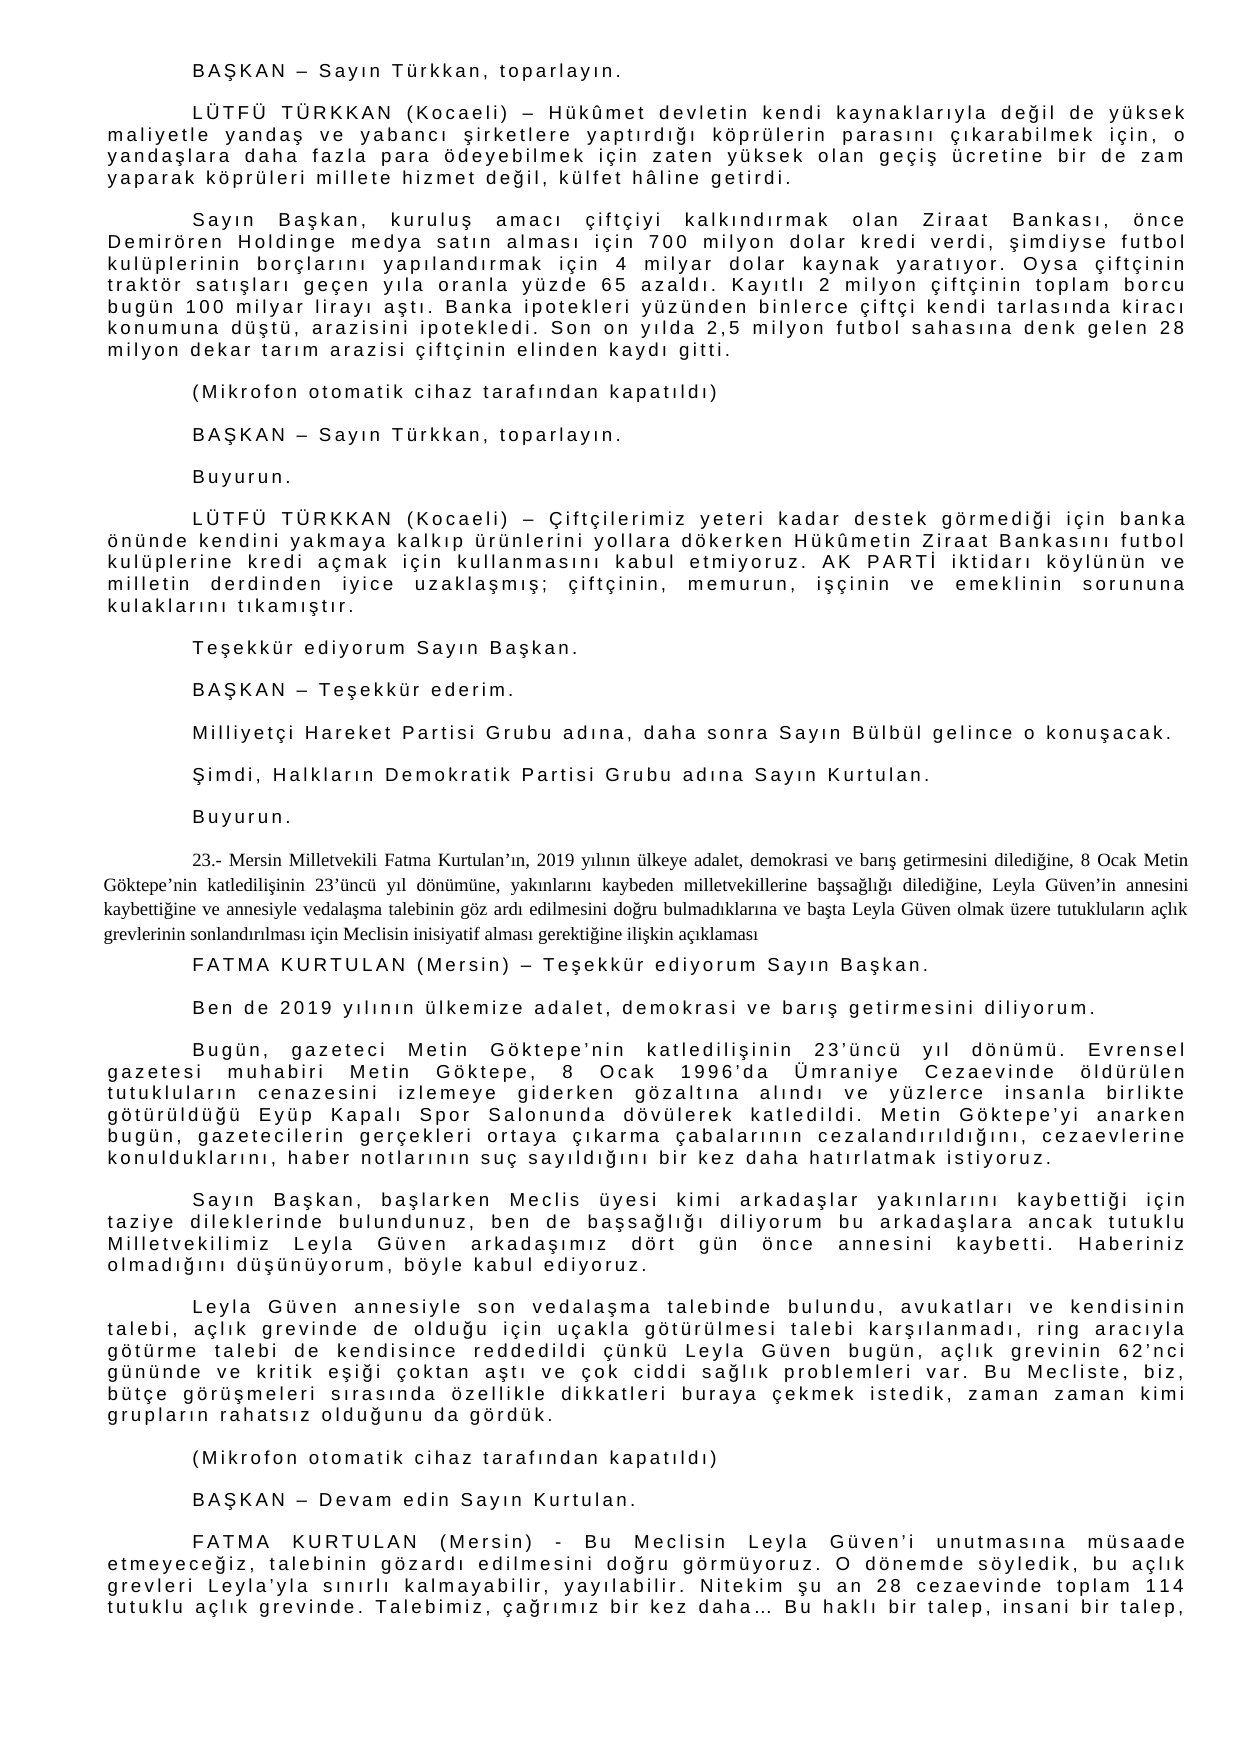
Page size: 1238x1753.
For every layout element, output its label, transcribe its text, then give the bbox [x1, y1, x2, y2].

text LÜTFÜ TÜRKKAN (Kocaeli) – Hükûmet devletin kendi kaynaklarıyla değil de yüksek maliyetle yandaş ve yabancı şirketlere yaptırdığı köprülerin parasını çıkarabilmek için, o yandaşlara daha fazla para ödeyebilmek için zaten yüksek olan geçiş ücretine bir de zam yaparak köprüleri millete hizmet değil, külfet hâline getirdi. [107, 102, 1186, 188]
text Milliyetçi Hareket Partisi Grubu adına, daha sonra Sayın Bülbül gelince o konuşacak. [107, 722, 1186, 743]
text Sayın Başkan, kuruluş amacı çiftçiyi kalkındırmak olan Ziraat Bankası, önce Demirören Holdinge medya satın alması için 700 milyon dolar kredi verdi, şimdiyse futbol kulüplerinin borçlarını yapılandırmak için 4 milyar dolar kaynak yaratıyor. Oysa çiftçinin traktör satışları geçen yıla oranla yüzde 65 azaldı. Kayıtlı 2 milyon çiftçinin toplam borcu bugün 100 milyar lirayı aştı. Banka ipotekleri yüzünden binlerce çiftçi kendi tarlasında kiracı konumuna düştü, arazisini ipotekledi. Son on yılda 2,5 milyon futbol sahasına denk gelen 28 milyon dekar tarım arazisi çiftçinin elinden kaydı gitti. [107, 209, 1186, 360]
text Buyurun. [107, 806, 1186, 828]
text Bugün, gazeteci Metin Göktepe’nin katledilişinin 23’üncü yıl dönümü. Evrensel gazetesi muhabiri Metin Göktepe, 8 Ocak 1996’da Ümraniye Cezaevinde öldürülen tutukluların cenazesini izlemeye giderken gözaltına alındı ve yüzlerce insanla birlikte götürüldüğü Eyüp Kapalı Spor Salonunda dövülerek katledildi. Metin Göktepe’yi anarken bugün, gazetecilerin gerçekleri ortaya çıkarma çabalarının cezalandırıldığını, cezaevlerine konulduklarını, haber notlarının suç sayıldığını bir kez daha hatırlatmak istiyoruz. [107, 1039, 1186, 1168]
text Leyla Güven annesiyle son vedalaşma talebinde bulundu, avukatları ve kendisinin talebi, açlık grevinde de olduğu için uçakla götürülmesi talebi karşılanmadı, ring aracıyla götürme talebi de kendisince reddedildi çünkü Leyla Güven bugün, açlık grevinin 62’nci gününde ve kritik eşiği çoktan aştı ve çok ciddi sağlık problemleri var. Bu Mecliste, biz, bütçe görüşmeleri sırasında özellikle dikkatleri buraya çekmek istedik, zaman zaman kimi grupların rahatsız olduğunu da gördük. [107, 1296, 1186, 1426]
text BAŞKAN – Teşekkür ederim. [107, 679, 1186, 701]
text Sayın Başkan, başlarken Meclis üyesi kimi arkadaşlar yakınlarını kaybettiği için taziye dileklerinde bulundunuz, ben de başsağlığı diliyorum bu arkadaşlara ancak tutuklu Milletvekilimiz Leyla Güven arkadaşımız dört gün önce annesini kaybetti. Haberiniz olmadığını düşünüyorum, böyle kabul ediyoruz. [107, 1189, 1186, 1275]
text LÜTFÜ TÜRKKAN (Kocaeli) – Çiftçilerimiz yeteri kadar destek görmediği için banka önünde kendini yakmaya kalkıp ürünlerini yollara dökerken Hükûmetin Ziraat Bankasını futbol kulüplerine kredi açmak için kullanmasını kabul etmiyoruz. AK PARTİ iktidarı köylünün ve milletin derdinden iyice uzaklaşmış; çiftçinin, memurun, işçinin ve emeklinin sorununa kulaklarını tıkamıştır. [107, 508, 1186, 616]
text Şimdi, Halkların Demokratik Partisi Grubu adına Sayın Kurtulan. [107, 764, 1186, 786]
text BAŞKAN – Sayın Türkkan, toparlayın. [107, 423, 1186, 445]
text (Mikrofon otomatik cihaz tarafından kapatıldı) [107, 381, 1186, 402]
text Teşekkür ediyorum Sayın Başkan. [107, 637, 1186, 658]
text FATMA KURTULAN (Mersin) – Teşekkür ediyorum Sayın Başkan. [107, 954, 1186, 976]
text (Mikrofon otomatik cihaz tarafından kapatıldı) [107, 1446, 1186, 1468]
text BAŞKAN – Sayın Türkkan, toparlayın. [107, 60, 1186, 81]
text 23.- Mersin Milletvekili Fatma Kurtulan’ın, 2019 yılının ülkeye adalet, demokrasi ve barış getirmesini dilediğine, 8 Ocak Metin Göktepe’nin katledilişinin 23’üncü yıl dönümüne, yakınlarını kaybeden milletvekillerine başsağlığı dilediğine, Leyla Güven’in annesini kaybettiğine ve annesiyle vedalaşma talebinin göz ardı edilmesini doğru bulmadıklarına ve başta Leyla Güven olmak üzere tutukluların açlık grevlerinin sonlandırılması için Meclisin inisiyatif alması gerektiğine ilişkin açıklaması [103, 849, 1190, 945]
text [107, 1531, 1186, 1617]
text Ben de 2019 yılının ülkemize adalet, demokrasi ve barış getirmesini diliyorum. [107, 997, 1186, 1018]
text Buyurun. [107, 466, 1186, 487]
text BAŞKAN – Devam edin Sayın Kurtulan. [107, 1489, 1186, 1510]
